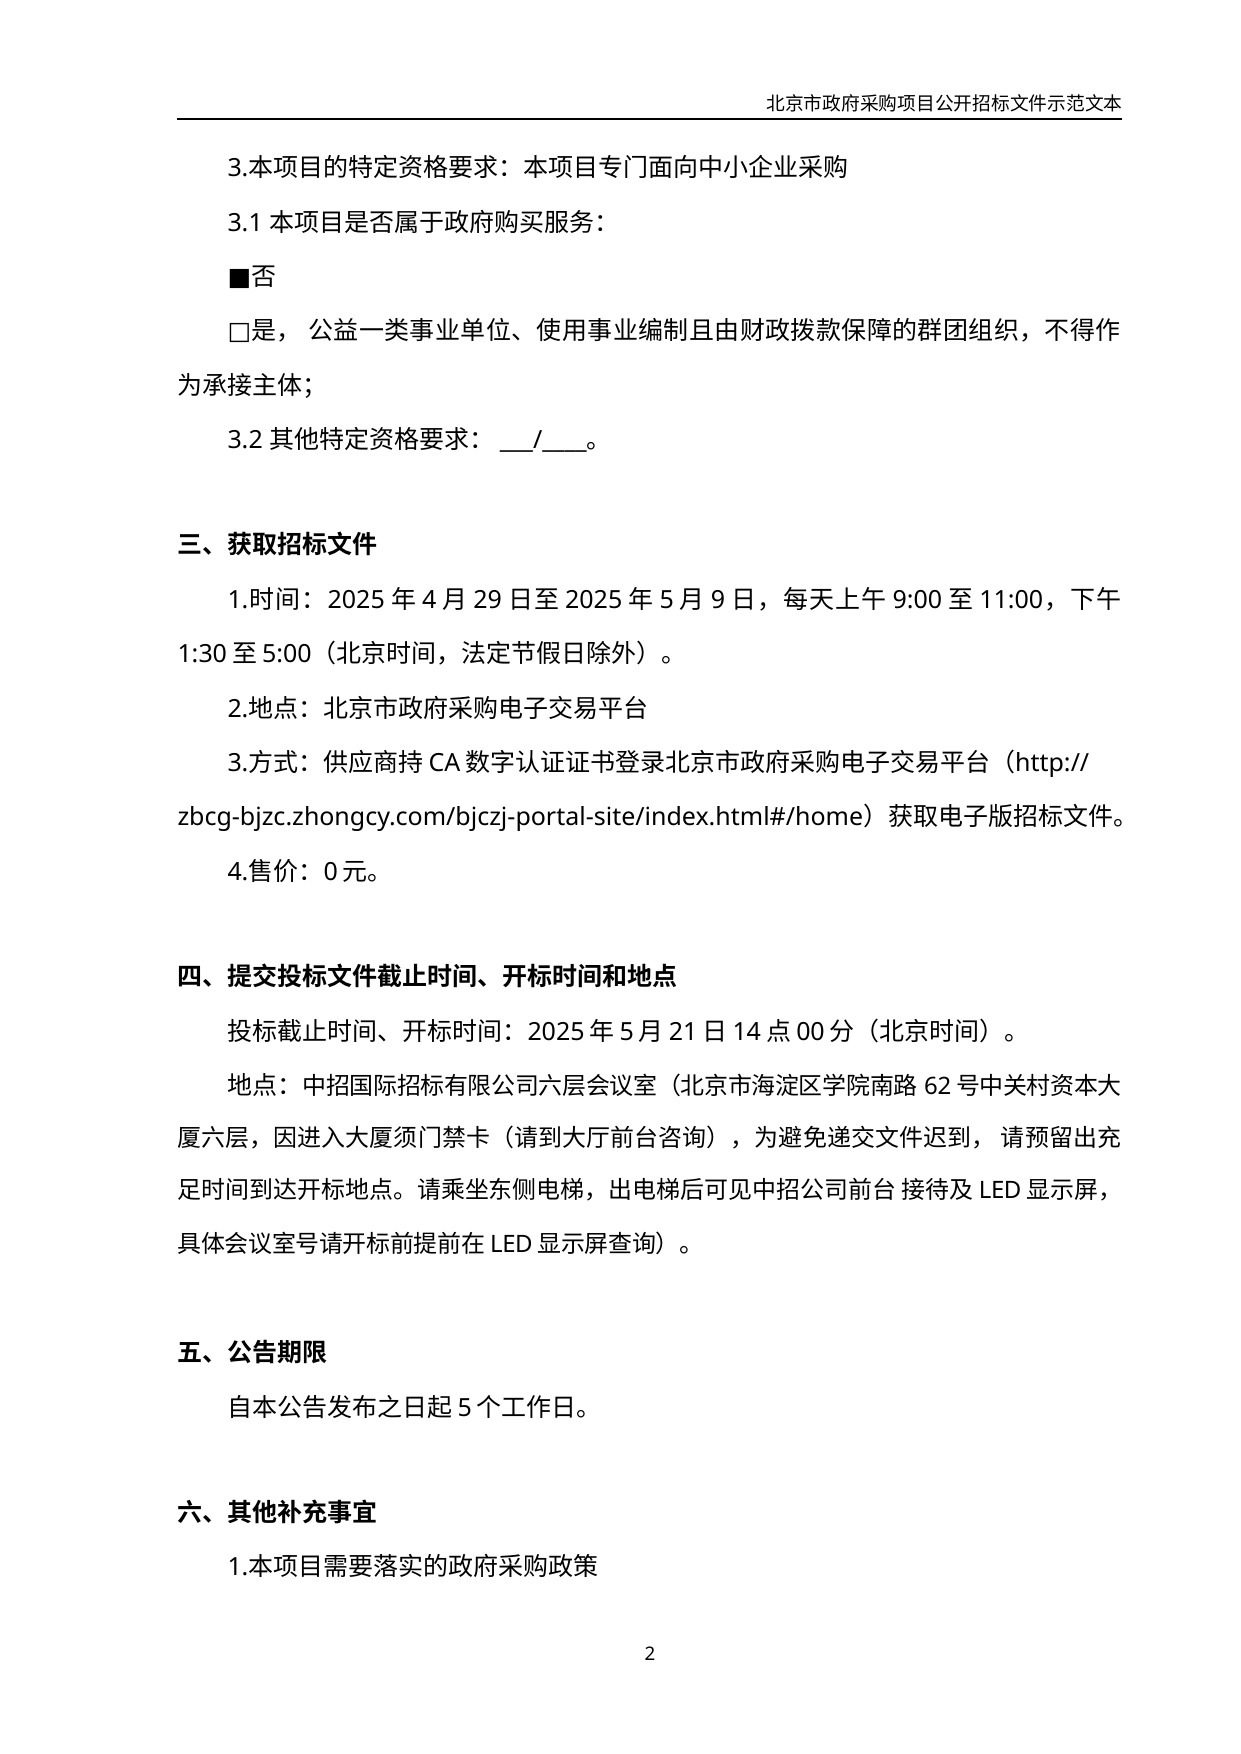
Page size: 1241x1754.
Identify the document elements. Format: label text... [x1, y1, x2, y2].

text ■否 [177, 256, 1122, 293]
text 3.方式：供应商持CA数字认证证书登录北京市政府采购电子交易平台（http://zbcg-bjzc.zhongcy.com/bjczj-portal-site/index.html#/home）获取电子版招标文件。 [177, 742, 1122, 833]
text 3.2 其他特定资格要求： ___/____。 [177, 419, 1122, 456]
subtitle 四、提交投标文件截止时间、开标时间和地点 [177, 957, 1122, 993]
text 投标截止时间、开标时间：2025年5月21日14点00分（北京时间）。 [177, 1011, 1122, 1047]
text 地点：中招国际招标有限公司六层会议室（北京市海淀区学院南路62号中关村资本大厦六层，因进入大厦须门禁卡（请到大厅前台咨询），为避免递交文件迟到， 请预留出充足时间到达开标地点。请乘坐东侧电梯，出电梯后可见中招公司前台 接待及LED显示屏，具体会议室号请开标前提前在LED显示屏查询）。 [177, 1065, 1122, 1260]
text 4.售价：0元。 [177, 851, 1122, 887]
text 自本公告发布之日起5个工作日。 [177, 1387, 1122, 1423]
text 3.本项目的特定资格要求：本项目专门面向中小企业采购 [177, 148, 1122, 184]
text □是， 公益一类事业单位、使用事业编制且由财政拨款保障的群团组织，不得作为承接主体； [177, 311, 1122, 401]
text 1.本项目需要落实的政府采购政策 [177, 1547, 1122, 1583]
subtitle 五、公告期限 [177, 1333, 1122, 1369]
text 2.地点：北京市政府采购电子交易平台 [177, 688, 1122, 724]
subtitle 六、其他补充事宜 [177, 1492, 1122, 1529]
text 3.1 本项目是否属于政府购买服务： [177, 202, 1122, 238]
subtitle 三、获取招标文件 [177, 525, 1122, 561]
text 1.时间：2025年4月29日至2025年5月9日，每天上午9:00至11:00，下午1:30至5:00（北京时间，法定节假日除外）。 [177, 579, 1122, 670]
